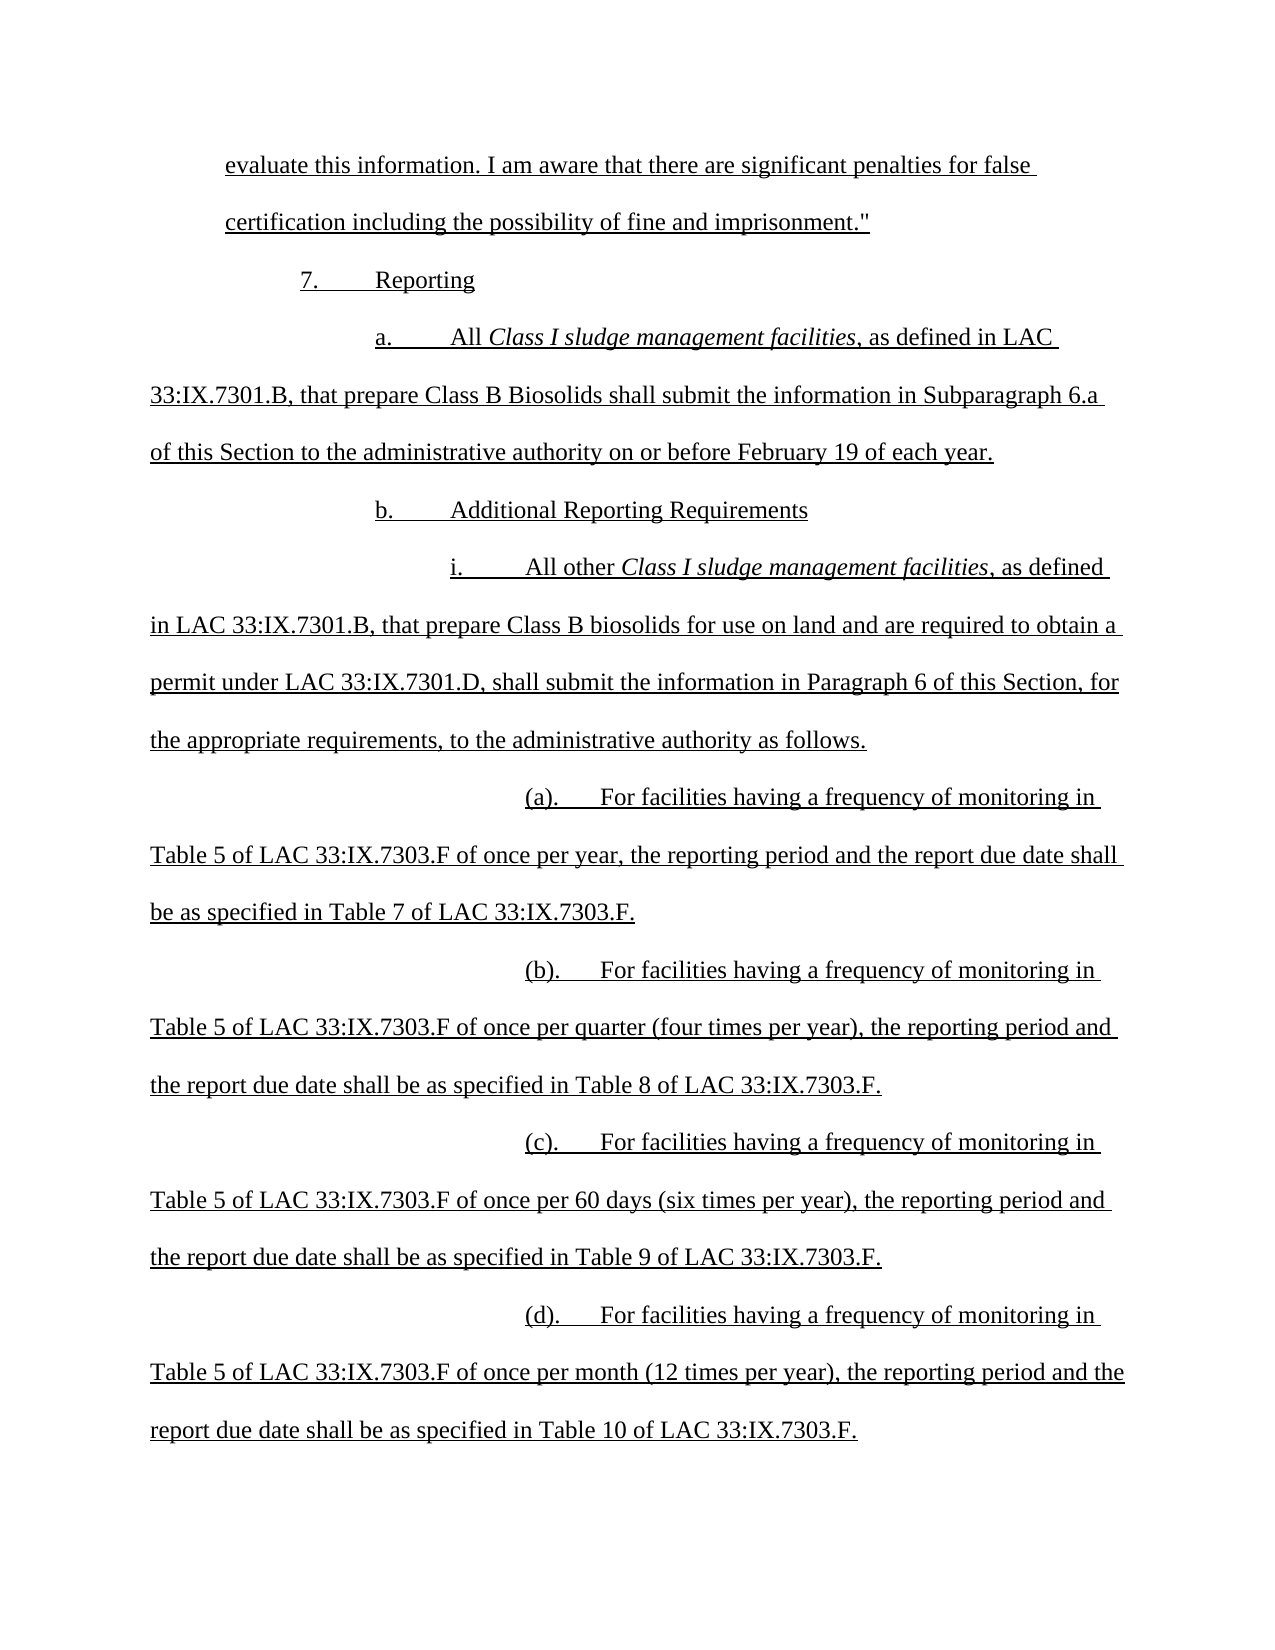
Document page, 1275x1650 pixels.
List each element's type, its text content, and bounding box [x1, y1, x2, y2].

text (c). For facilities having a frequency of monitoring in Table 5 of LAC 33:IX.7303.F of once per 60 days (six times per year), the reporting period and the report due date shall be as specified in Table 9 of LAC 33:IX.7303.F. [150, 1127, 1125, 1271]
text (d). For facilities having a frequency of monitoring in Table 5 of LAC 33:IX.7303.F of once per month (12 times per year), the reporting period and the report due date shall be as specified in Table 10 of LAC 33:IX.7303.F. [150, 1300, 1125, 1382]
text (a). For facilities having a frequency of monitoring in Table 5 of LAC 33:IX.7303.F of once per year, the reporting period and the report due date shall be as specified in Table 7 of LAC 33:IX.7303.F. [150, 782, 1125, 926]
text 7. Reporting [150, 265, 1125, 294]
text (d). For facilities having a frequency of monitoring in Table 5 of LAC 33:IX.7303.F of once per month (12 times per year), the reporting period and the report due date shall be as specified in Table 10 of LAC 33:IX.7303.F. [150, 1384, 1125, 1444]
text b. Additional Reporting Requirements [150, 495, 1125, 524]
text i. All other Class I sludge management facilities, as defined in LAC 33:IX.7301.B, that prepare Class B biosolids for use on land and are required to obtain a permit under LAC 33:IX.7301.D, shall submit the information in Paragraph 6 of this Section, for the appropriate requirements, to the administrative authority as follows. [150, 552, 1125, 754]
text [225, 150, 1050, 236]
text a. All Class I sludge management facilities, as defined in LAC 33:IX.7301.B, that prepare Class B Biosolids shall submit the information in Subparagraph 6.a of this Section to the administrative authority on or before February 19 of each year. [150, 322, 1125, 466]
text (b). For facilities having a frequency of monitoring in Table 5 of LAC 33:IX.7303.F of once per quarter (four times per year), the reporting period and the report due date shall be as specified in Table 8 of LAC 33:IX.7303.F. [150, 955, 1125, 1099]
